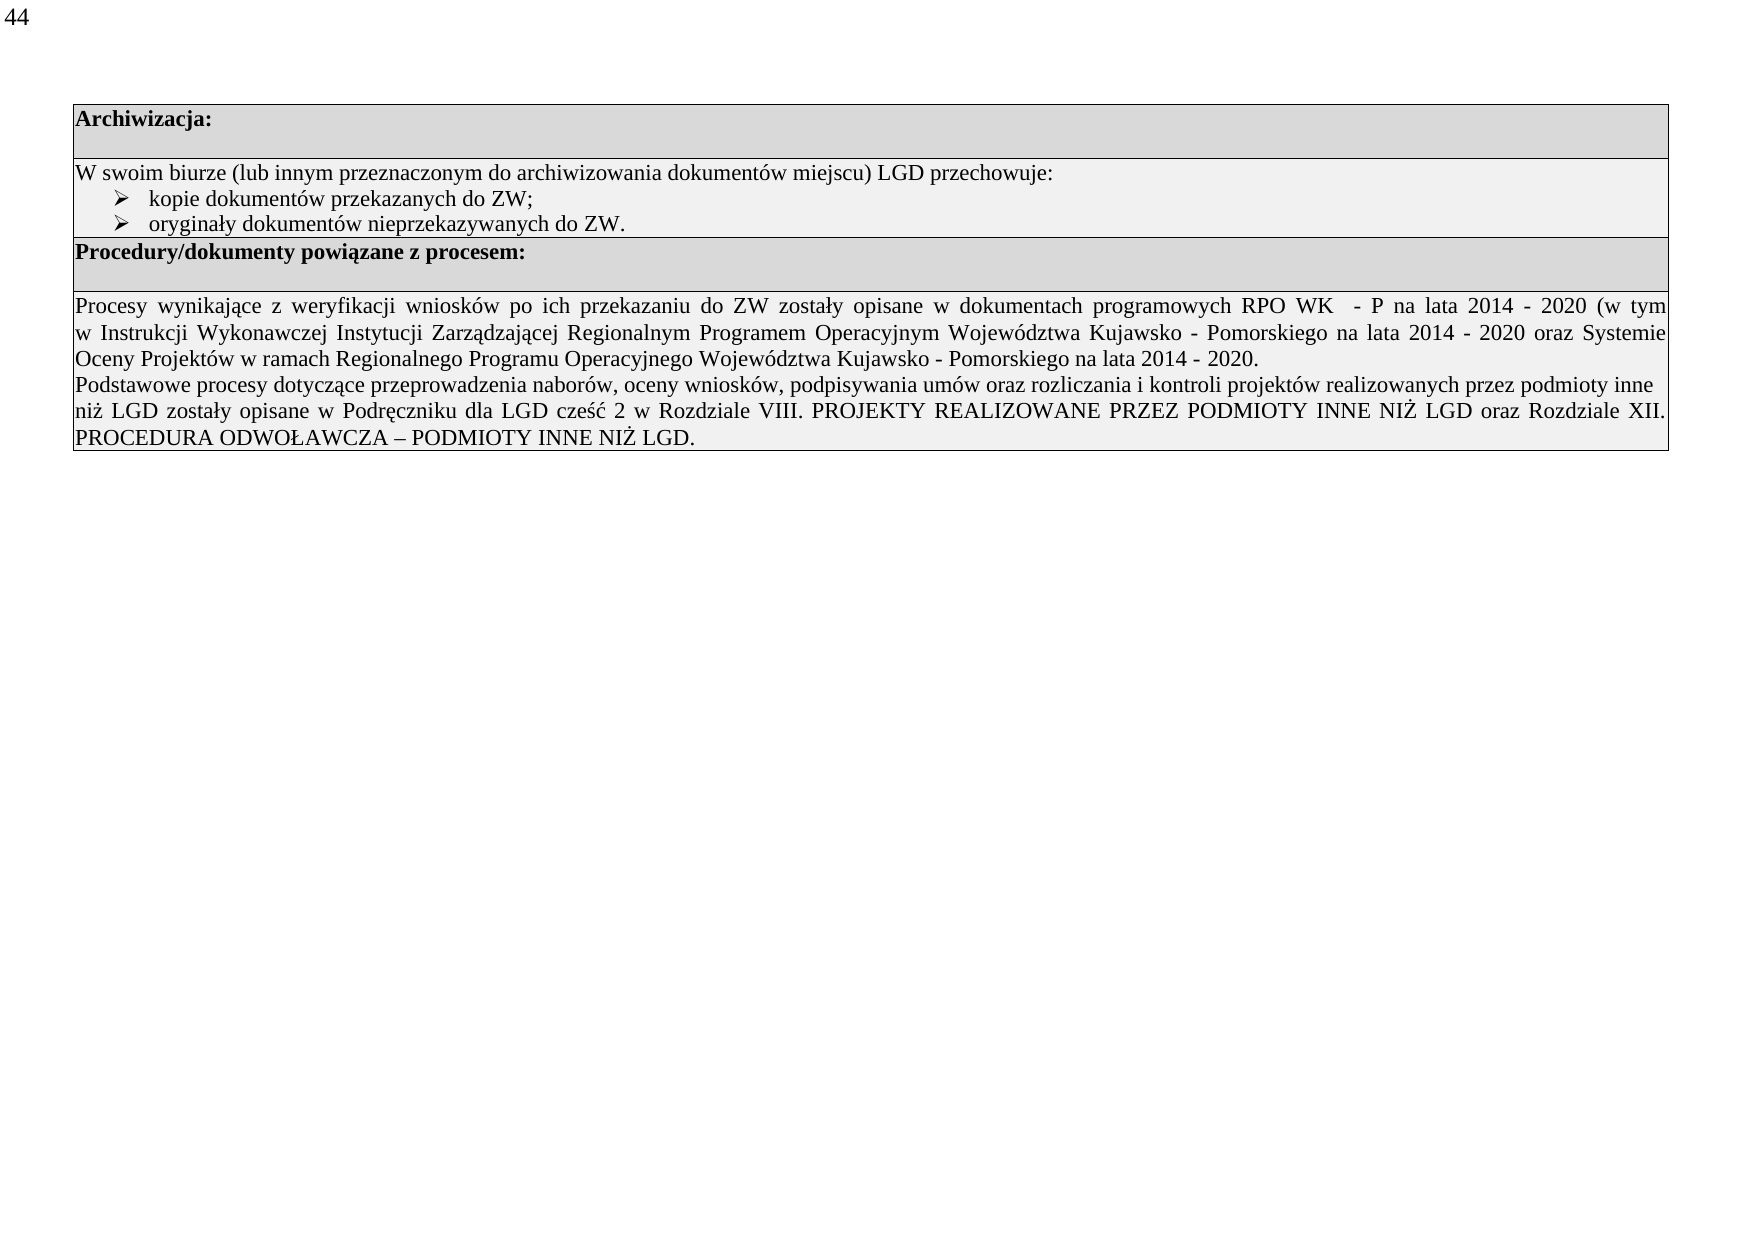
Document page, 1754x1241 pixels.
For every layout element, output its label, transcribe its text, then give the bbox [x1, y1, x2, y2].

table_cell Procesy wynikające z weryfikacji wniosków po ich przekazaniu do ZW zostały opisane w dokumentach programowych RPO WK - P na lata 2014 - 2020 (w tym w Instrukcji Wykonawczej Instytucji Zarządzającej Regionalnym Programem Operacyjnym Województwa Kujawsko - Pomorskiego na lata 2014 - 2020 oraz Systemie Oceny Projektów w ramach Regionalnego Programu Operacyjnego Województwa Kujawsko - Pomorskiego na lata 2014 - 2020. Podstawowe procesy dotyczące przeprowadzenia naborów, oceny wniosków, podpisywania umów oraz rozliczania i kontroli projektów realizowanych przez podmioty inne niż LGD zostały opisane w Podręczniku dla LGD cześć 2 w Rozdziale VIII. PROJEKTY REALIZOWANE PRZEZ PODMIOTY INNE NIŻ LGD oraz Rozdziale XII. PROCEDURA ODWOŁAWCZA – PODMIOTY INNE NIŻ LGD. [74, 292, 1668, 450]
table_cell W swoim biurze (lub innym przeznaczonym do archiwizowania dokumentów miejscu) LGD przechowuje: kopie dokumentów przekazanych do ZW; oryginały dokumentów nieprzekazywanych do ZW. [74, 159, 1668, 237]
table_cell Procedury/dokumenty powiązane z procesem: [74, 238, 1668, 291]
table_header Archiwizacja: [74, 105, 1668, 158]
